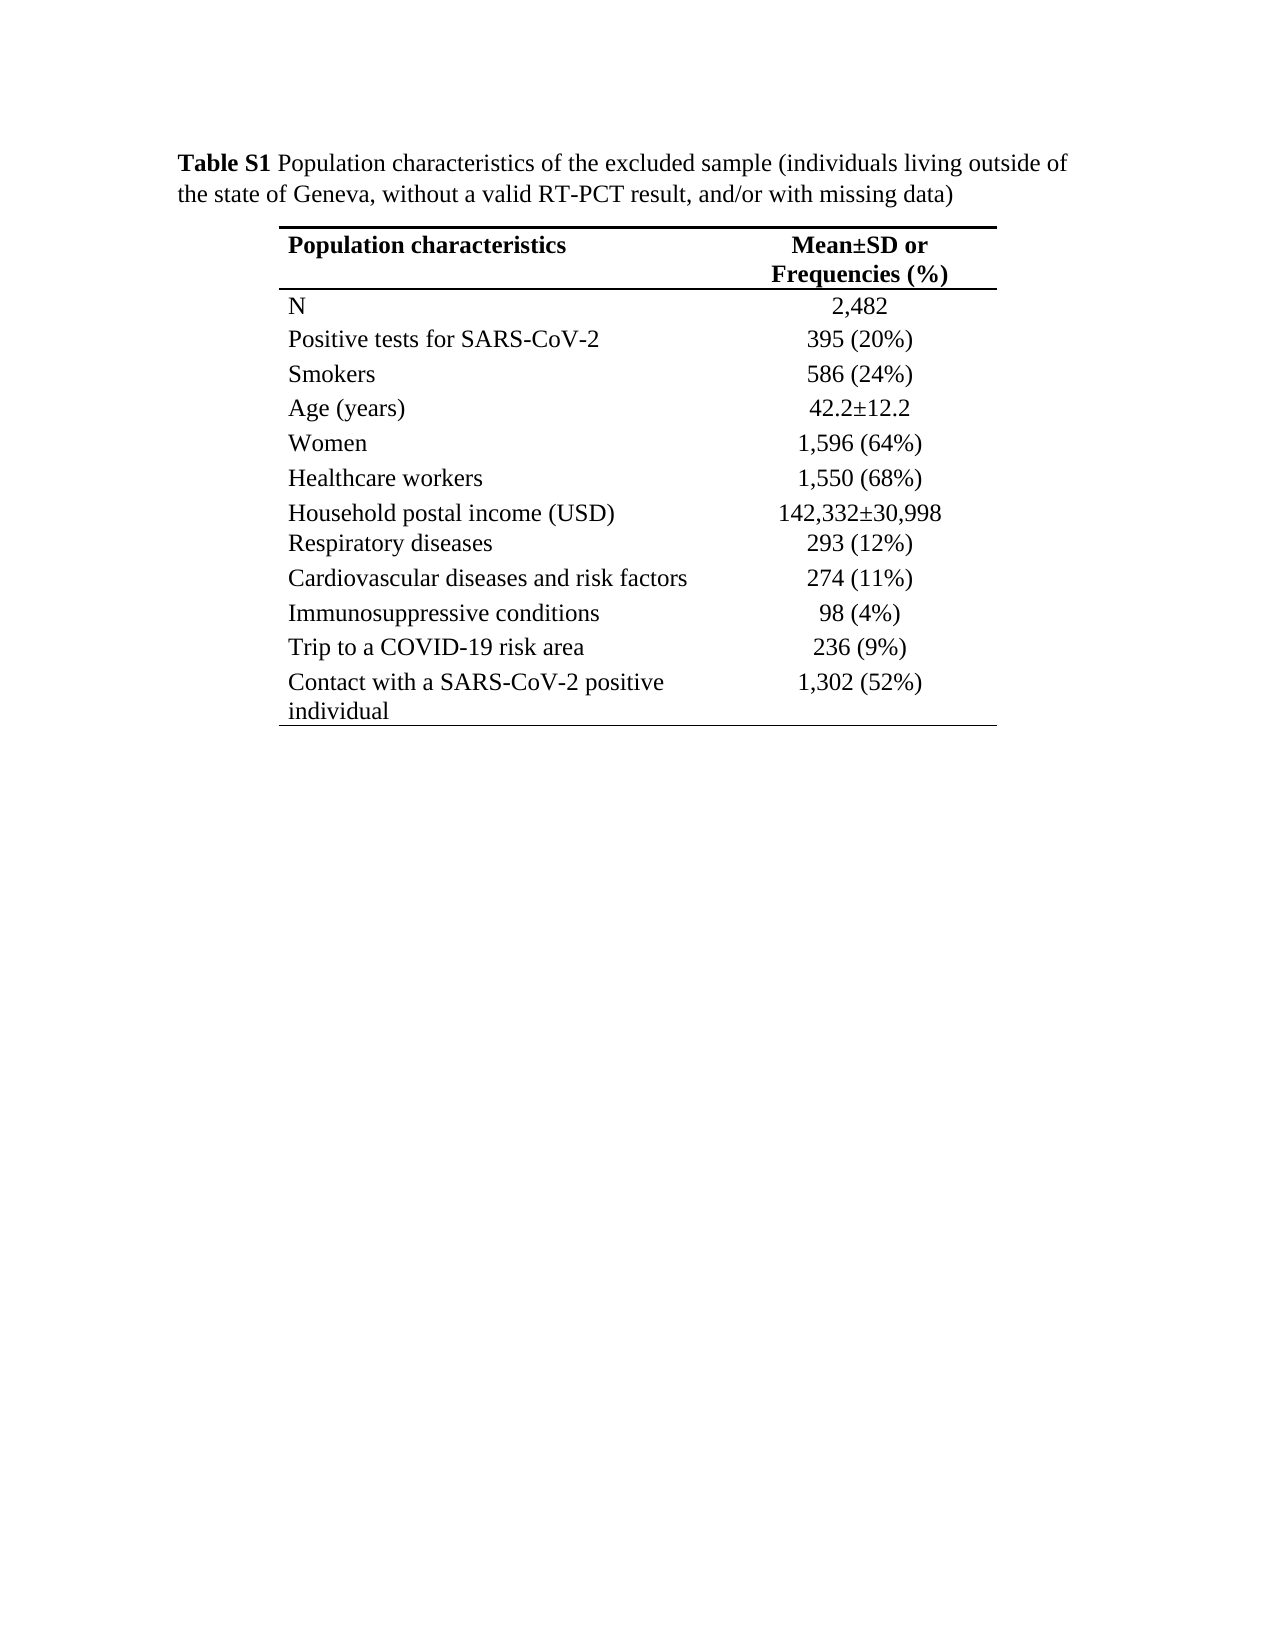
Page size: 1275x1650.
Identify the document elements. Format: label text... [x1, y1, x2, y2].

table_cell Cardiovascular diseases and risk factors [279, 561, 723, 596]
table_cell 1,596 (64%) [723, 427, 997, 461]
table_header Mean±SD or Frequencies (%) [723, 229, 997, 287]
table_cell Age (years) [279, 392, 723, 427]
table_cell Household postal income (USD) [279, 496, 723, 527]
table_cell 142,332±30,998 [723, 496, 997, 527]
table_cell Immunosuppressive conditions [279, 596, 723, 631]
table_cell Respiratory diseases [279, 527, 723, 561]
table_cell 2,482 [723, 290, 997, 322]
table_cell 395 (20%) [723, 322, 997, 357]
table_cell 293 (12%) [723, 527, 997, 561]
table_cell 236 (9%) [723, 631, 997, 666]
table_cell Smokers [279, 357, 723, 392]
table_cell 1,302 (52%) [723, 666, 997, 725]
table_header Population characteristics [279, 229, 723, 287]
table_cell 586 (24%) [723, 357, 997, 392]
table_cell 98 (4%) [723, 596, 997, 631]
table_cell Positive tests for SARS-CoV-2 [279, 322, 723, 357]
table_cell Healthcare workers [279, 461, 723, 496]
text Table S1 Population characteristics of the excluded sample (individuals living outside of the state of Geneva, without a valid RT-PCT result, and/or with missing data) [177, 148, 1098, 207]
table_cell 1,550 (68%) [723, 461, 997, 496]
table_cell 274 (11%) [723, 561, 997, 596]
table_cell Contact with a SARS-CoV-2 positive individual [279, 666, 723, 725]
table_cell N [279, 290, 723, 322]
table_cell 42.2±12.2 [723, 392, 997, 427]
table_cell Women [279, 427, 723, 461]
table_cell Trip to a COVID-19 risk area [279, 631, 723, 666]
